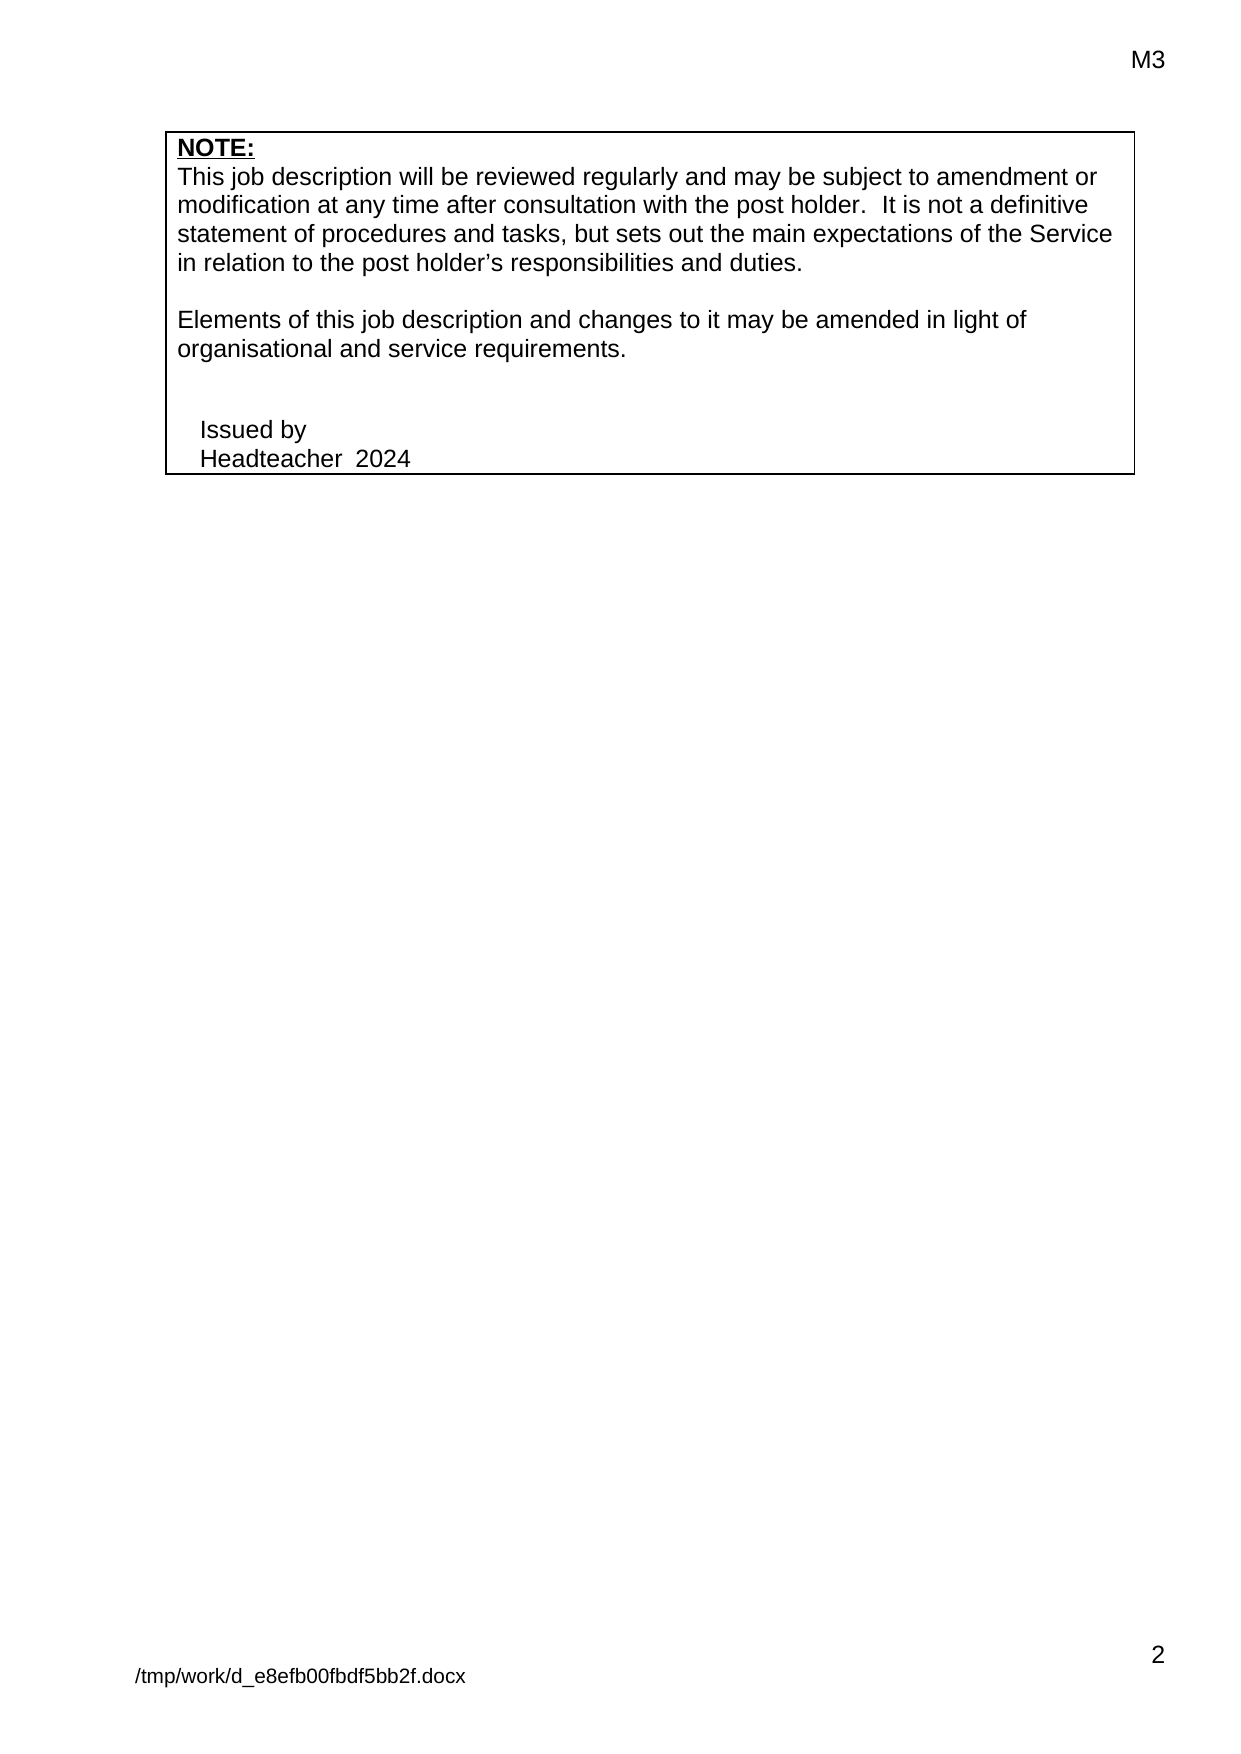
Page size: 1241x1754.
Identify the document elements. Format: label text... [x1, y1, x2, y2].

table_cell Issued by Headteacher 2024 [167, 392, 1134, 473]
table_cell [167, 133, 1134, 392]
